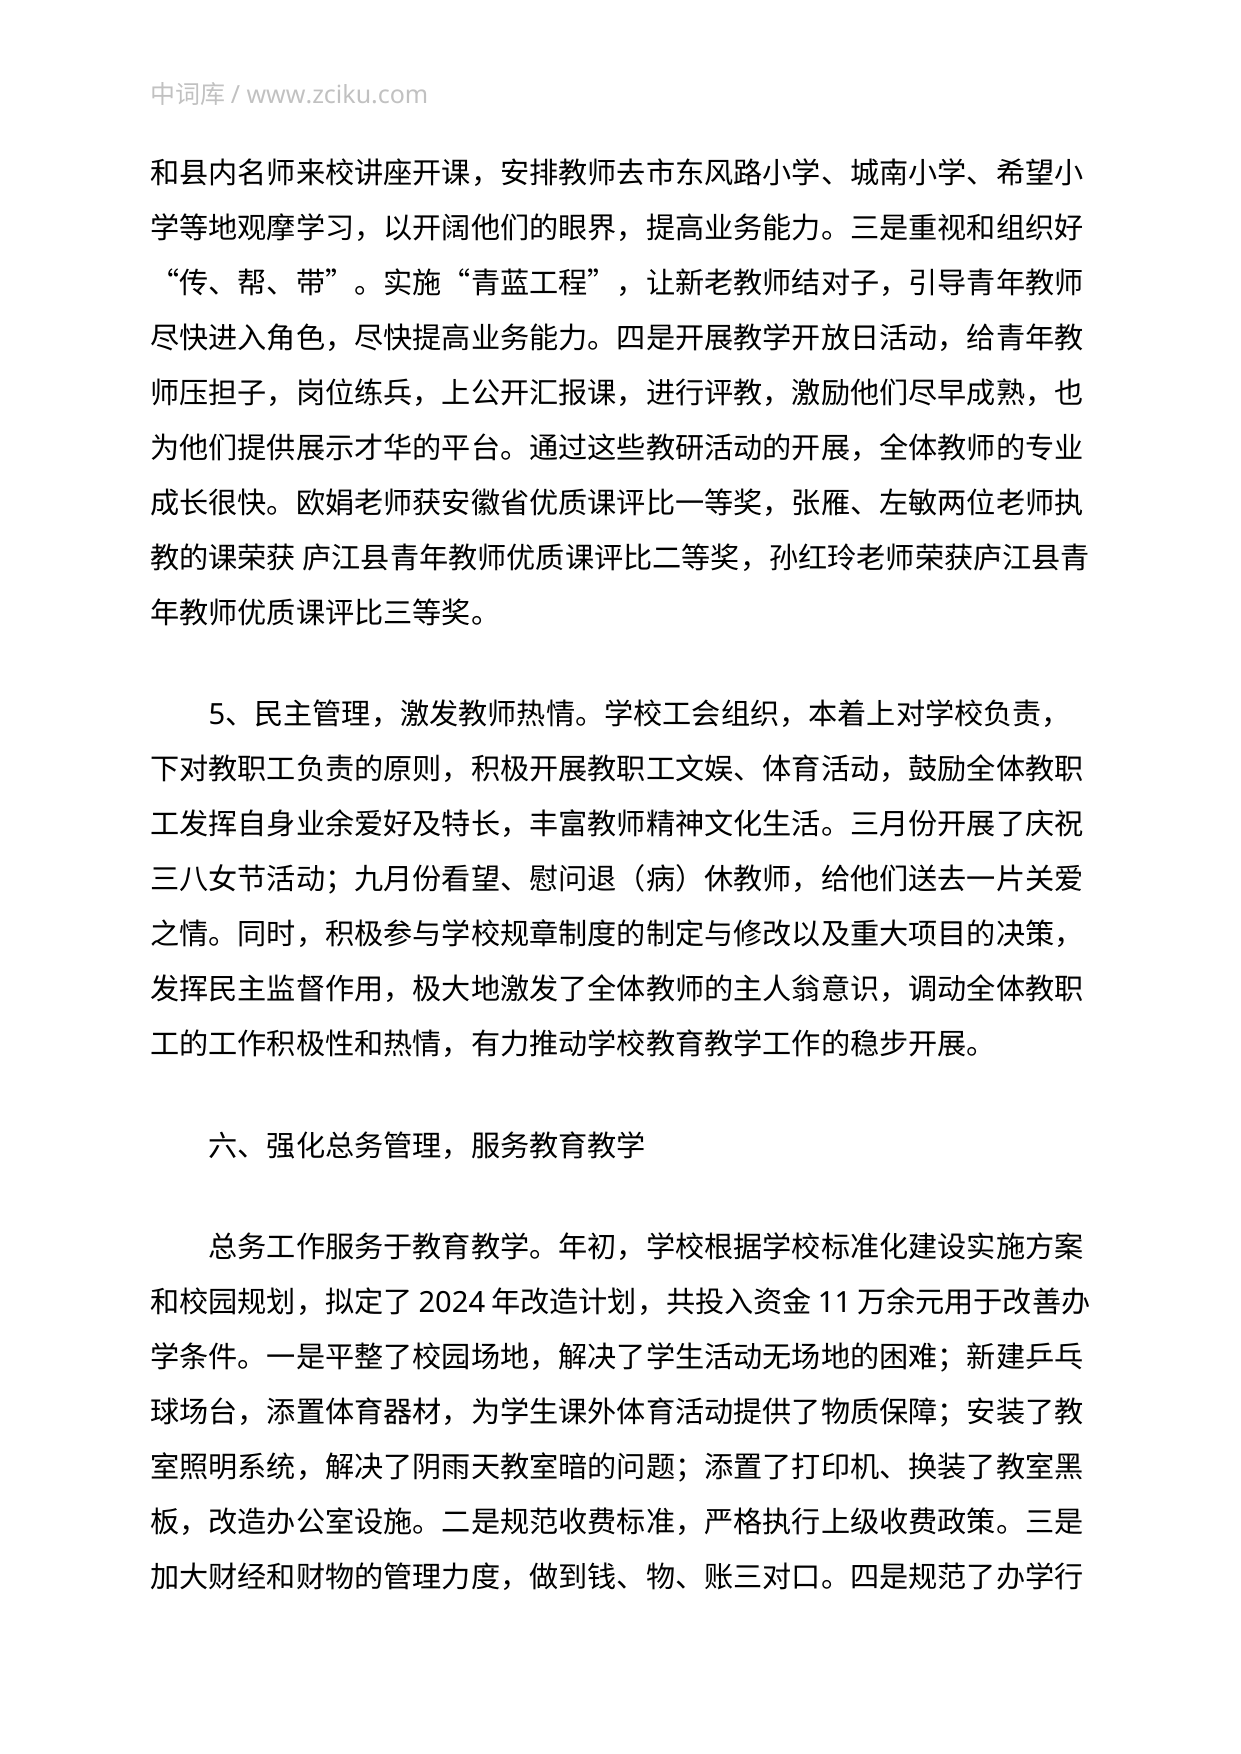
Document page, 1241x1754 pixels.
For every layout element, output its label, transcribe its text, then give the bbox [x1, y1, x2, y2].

text 5、民主管理，激发教师热情。学校工会组织，本着上对学校负责，下对教职工负责的原则，积极开展教职工文娱、体育活动，鼓励全体教职工发挥自身业余爱好及特长，丰富教师精神文化生活。三月份开展了庆祝三八女节活动；九月份看望、慰问退（病）休教师，给他们送去一片关爱之情。同时，积极参与学校规章制度的制定与修改以及重大项目的决策，发挥民主监督作用，极大地激发了全体教师的主人翁意识，调动全体教职工的工作积极性和热情，有力推动学校教育教学工作的稳步开展。 [150, 691, 1090, 1063]
text 六、强化总务管理，服务教育教学 [150, 1122, 1090, 1164]
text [150, 150, 1090, 631]
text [150, 1224, 1090, 1596]
